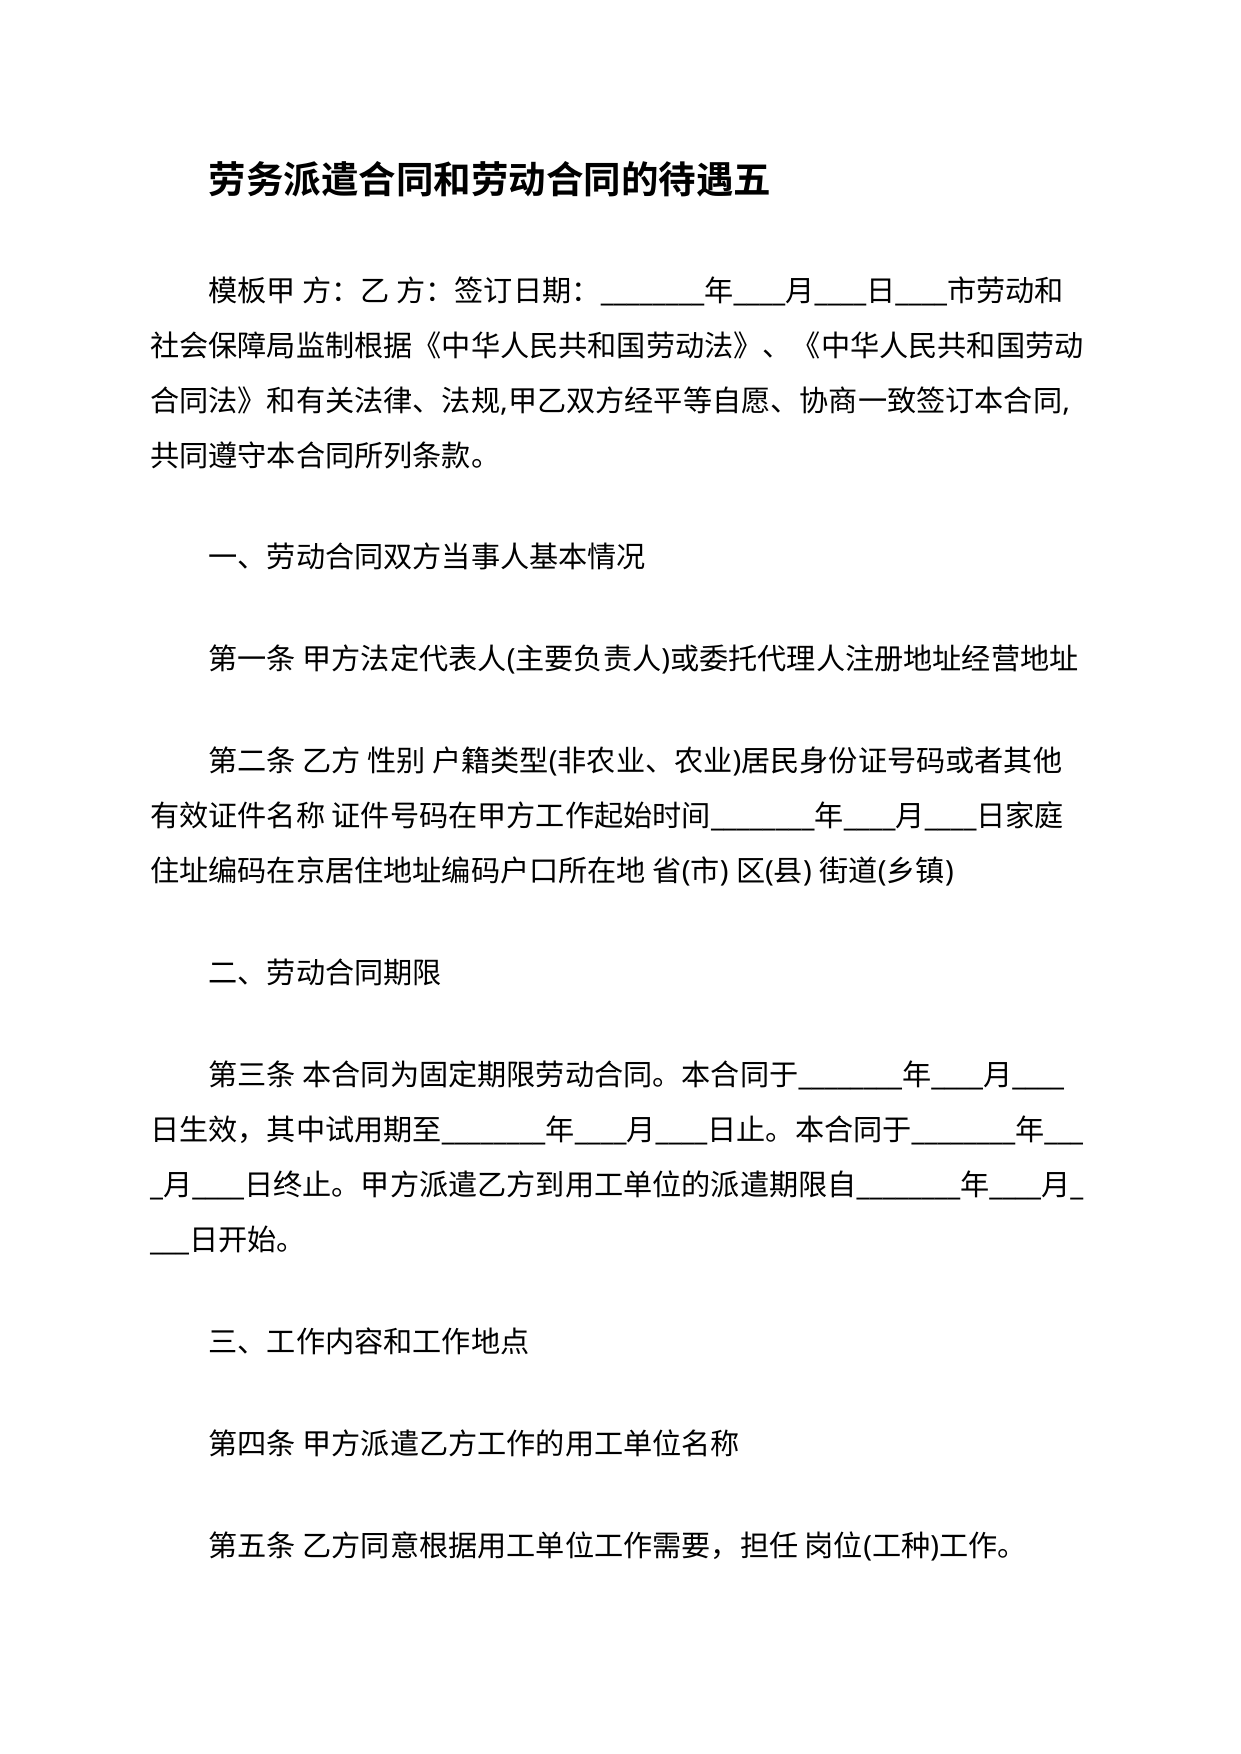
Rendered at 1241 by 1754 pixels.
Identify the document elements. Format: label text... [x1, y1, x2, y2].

text 二、劳动合同期限 [150, 950, 1090, 992]
text 第二条 乙方 性别 户籍类型(非农业、农业)居民身份证号码或者其他有效证件名称 证件号码在甲方工作起始时间________年____月____日家庭住址编码在京居住地址编码户口所在地 省(市) 区(县) 街道(乡镇) [150, 738, 1090, 890]
text 劳务派遣合同和劳动合同的待遇五 [150, 150, 1090, 204]
text 第三条 本合同为固定期限劳动合同。本合同于________年____月____日生效，其中试用期至________年____月____日止。本合同于________年____月____日终止。甲方派遣乙方到用工单位的派遣期限自________年____月____日开始。 [150, 1052, 1090, 1259]
text 一、劳动合同双方当事人基本情况 [150, 534, 1090, 576]
text 三、工作内容和工作地点 [150, 1318, 1090, 1361]
text 第五条 乙方同意根据用工单位工作需要，担任 岗位(工种)工作。 [150, 1522, 1090, 1564]
text 第四条 甲方派遣乙方工作的用工单位名称 [150, 1420, 1090, 1463]
text 第一条 甲方法定代表人(主要负责人)或委托代理人注册地址经营地址 [150, 636, 1090, 678]
text 模板甲 方：乙 方：签订日期：________年____月____日____市劳动和社会保障局监制根据《中华人民共和国劳动法》、《中华人民共和国劳动合同法》和有关法律、法规,甲乙双方经平等自愿、协商一致签订本合同,共同遵守本合同所列条款。 [150, 267, 1090, 474]
